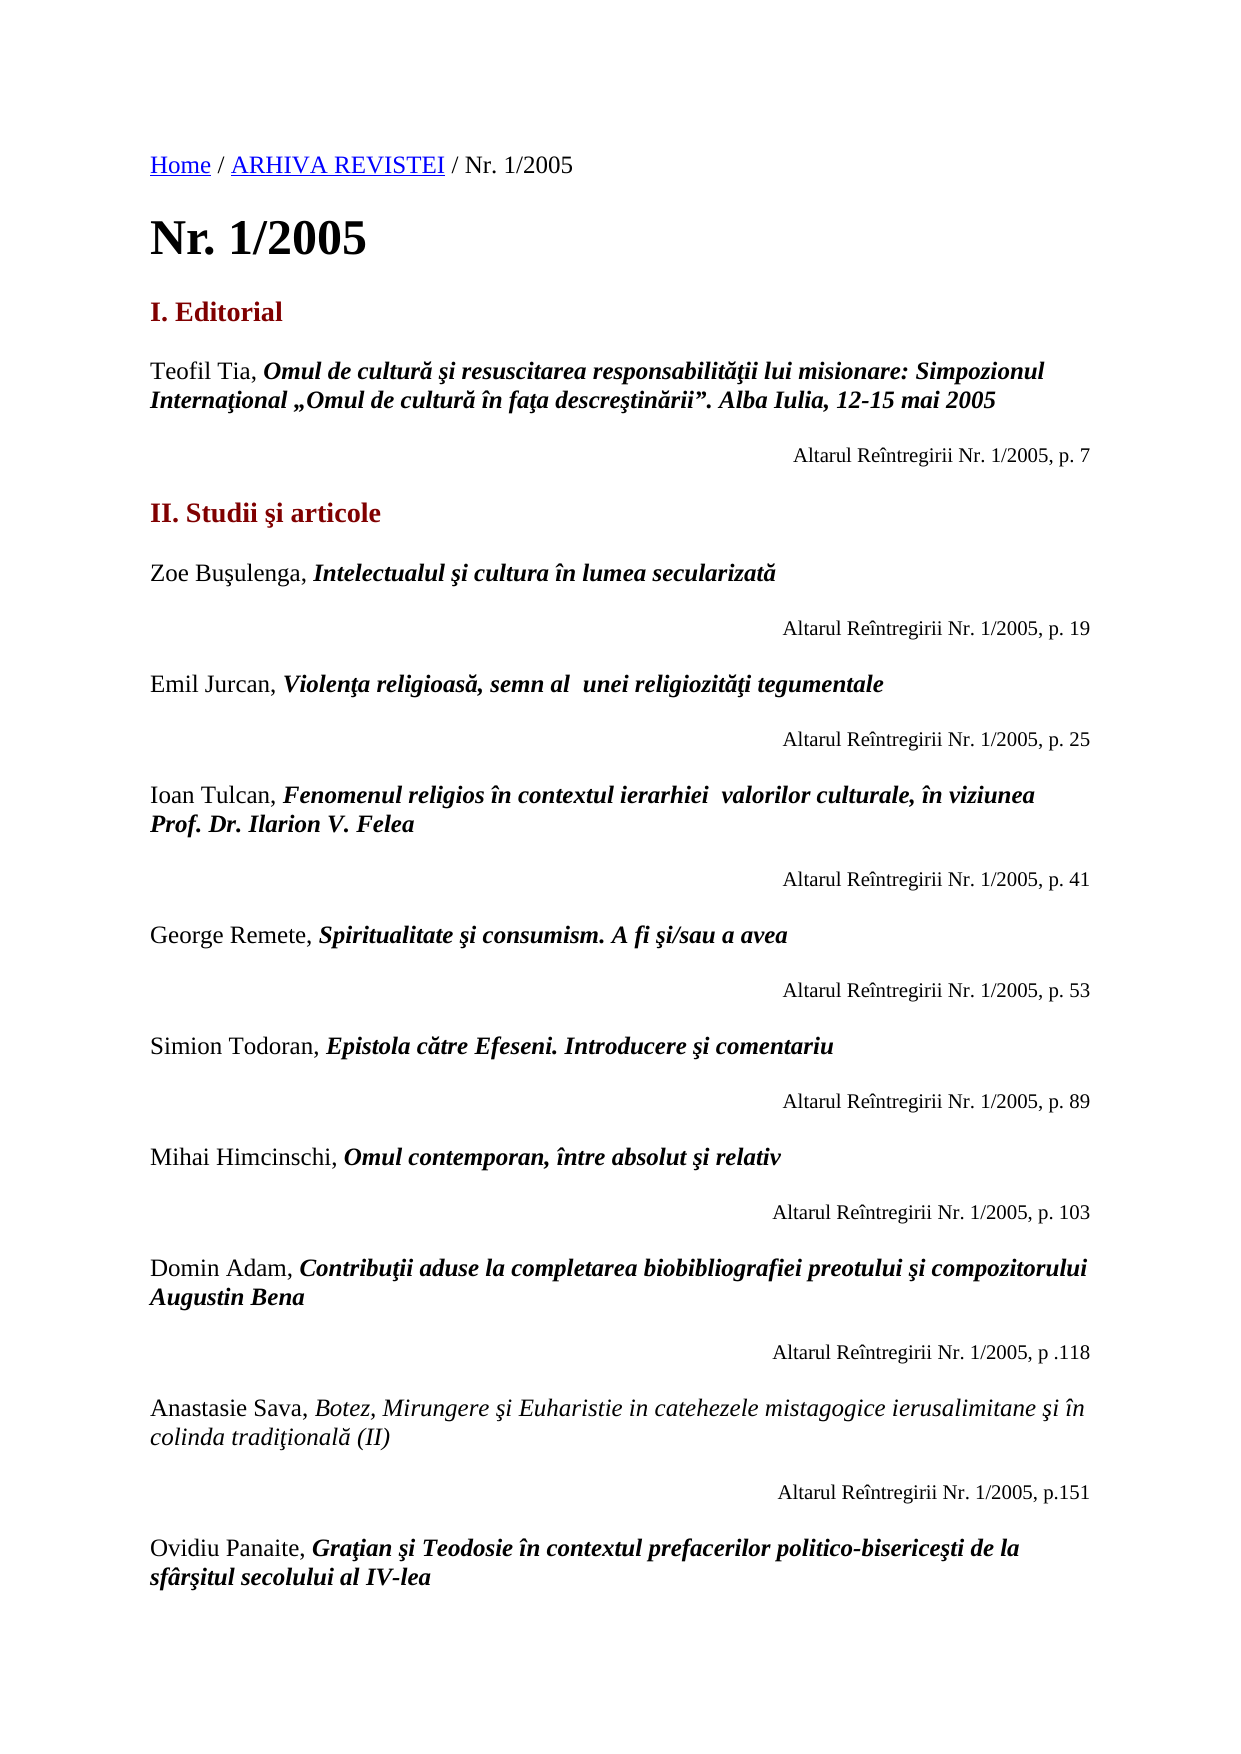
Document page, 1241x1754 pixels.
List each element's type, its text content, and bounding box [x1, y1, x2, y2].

text I. Editorial [150, 294, 1090, 327]
text Zoe Buşulenga, Intelectualul şi cultura în lumea secularizată [150, 558, 1090, 586]
text Altarul Reîntregirii Nr. 1/2005, p. 53 [150, 978, 1090, 1002]
text Mihai Himcinschi, Omul contemporan, între absolut şi relativ [150, 1142, 1090, 1171]
text II. Studii şi articole [150, 496, 1090, 528]
text Nr. 1/2005 [150, 208, 1090, 265]
text Simion Todoran, Epistola către Efeseni. Introducere şi comentariu [150, 1031, 1090, 1060]
text Home / ARHIVA REVISTEI / Nr. 1/2005 [150, 150, 1090, 179]
text Altarul Reîntregirii Nr. 1/2005, p. 41 [150, 867, 1090, 891]
text Altarul Reîntregirii Nr. 1/2005, p. 19 [150, 616, 1090, 639]
text Ovidiu Panaite, Graţian şi Teodosie în contextul prefacerilor politico-bisericeşti de la sfârşitul secolului al IV-lea [150, 1533, 1090, 1591]
text Altarul Reîntregirii Nr. 1/2005, p.151 [150, 1480, 1090, 1504]
text Teofil Tia, Omul de cultură şi resuscitarea responsabilităţii lui misionare: Simpozionul Internaţional „Omul de cultură în faţa descreştinării”. Alba Iulia, 12-15 mai 2005 [150, 356, 1090, 414]
text George Remete, Spiritualitate şi consumism. A fi şi/sau a avea [150, 920, 1090, 948]
text Anastasie Sava, Botez, Mirungere şi Euharistie in catehezele mistagogice ierusalimitane şi în colinda tradiţională (II) [150, 1393, 1090, 1451]
text Altarul Reîntregirii Nr. 1/2005, p. 7 [150, 443, 1090, 467]
text Altarul Reîntregirii Nr. 1/2005, p .118 [150, 1340, 1090, 1364]
text Altarul Reîntregirii Nr. 1/2005, p. 103 [150, 1200, 1090, 1224]
text Domin Adam, Contribuţii aduse la completarea biobibliografiei preotului şi compozitorului Augustin Bena [150, 1253, 1090, 1311]
text Ioan Tulcan, Fenomenul religios în contextul ierarhiei valorilor culturale, în viziunea Prof. Dr. Ilarion V. Felea [150, 780, 1090, 837]
text Emil Jurcan, Violenţa religioasă, semn al unei religiozităţi tegumentale [150, 669, 1090, 697]
text Altarul Reîntregirii Nr. 1/2005, p. 89 [150, 1089, 1090, 1113]
text Altarul Reîntregirii Nr. 1/2005, p. 25 [150, 727, 1090, 751]
